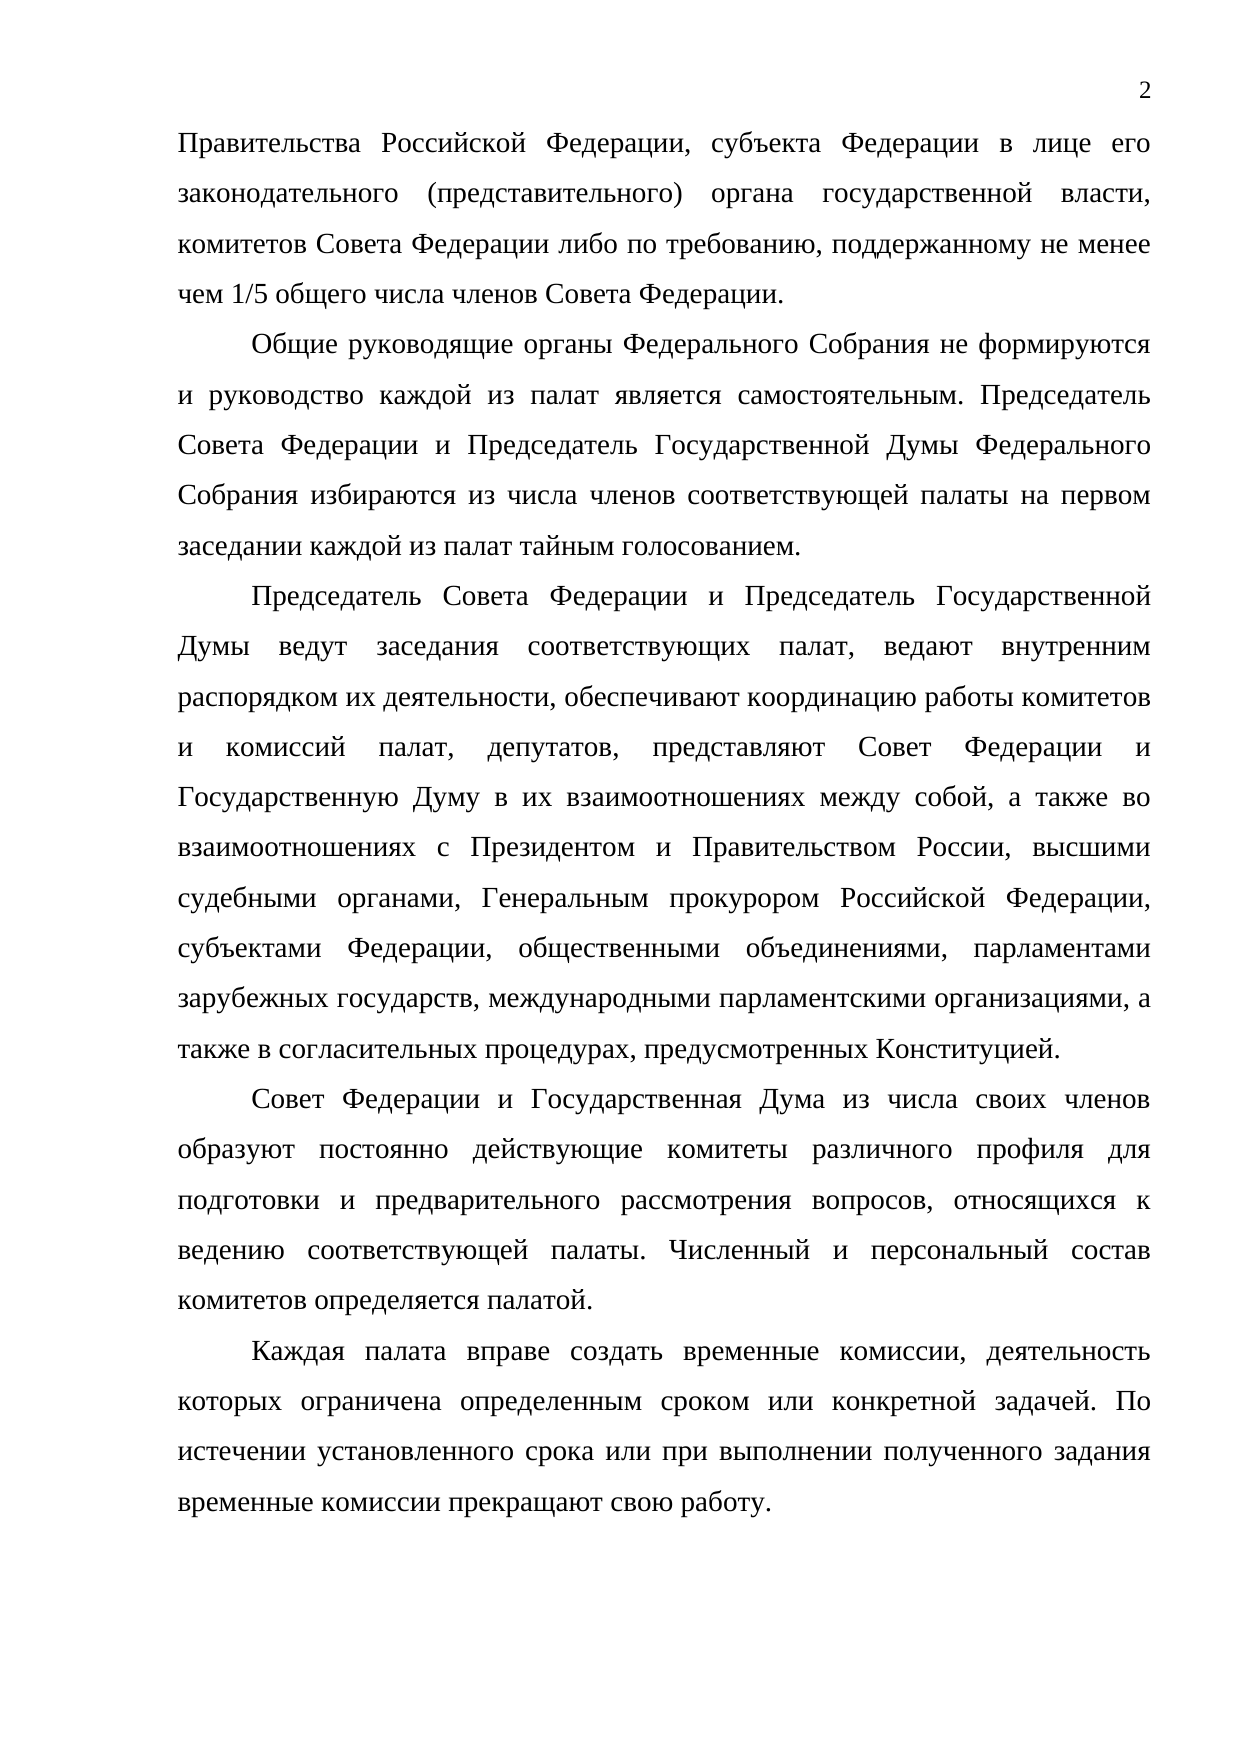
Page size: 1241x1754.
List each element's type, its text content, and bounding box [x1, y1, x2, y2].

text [177, 125, 1152, 310]
text Совет Федерации и Государственная Дума из числа своих членов образуют постоянно действующие комитеты различного профиля для подготовки и предварительного рассмотрения вопросов, относящихся к ведению соответствующей палаты. Численный и персональный состав комитетов определяется палатой. [177, 1081, 1152, 1316]
text Общие руководящие органы Федерального Собрания не формируются и руководство каждой из палат является самостоятельным. Председатель Совета Федерации и Председатель Государственной Думы Федерального Собрания избираются из числа членов соответствующей палаты на первом заседании каждой из палат тайным голосованием. [177, 326, 1152, 561]
text Председатель Совета Федерации и Председатель Государственной Думы ведут заседания соответствующих палат, ведают внутренним распорядком их деятельности, обеспечивают координацию работы комитетов и комиссий палат, депутатов, представляют Совет Федерации и Государственную Думу в их взаимоотношениях между собой, а также во взаимоотношениях с Президентом и Правительством России, высшими судебными органами, Генеральным прокурором Российской Федерации, субъектами Федерации, общественными объединениями, парламентами зарубежных государств, международными парламентскими организациями, а также в согласительных процедурах, предусмотренных Конституцией. [177, 578, 1152, 1064]
text Каждая палата вправе создать временные комиссии, деятельность которых ограничена определенным сроком или конкретной задачей. По истечении установленного срока или при выполнении полученного задания временные комиссии прекращают свою работу. [177, 1333, 1152, 1517]
